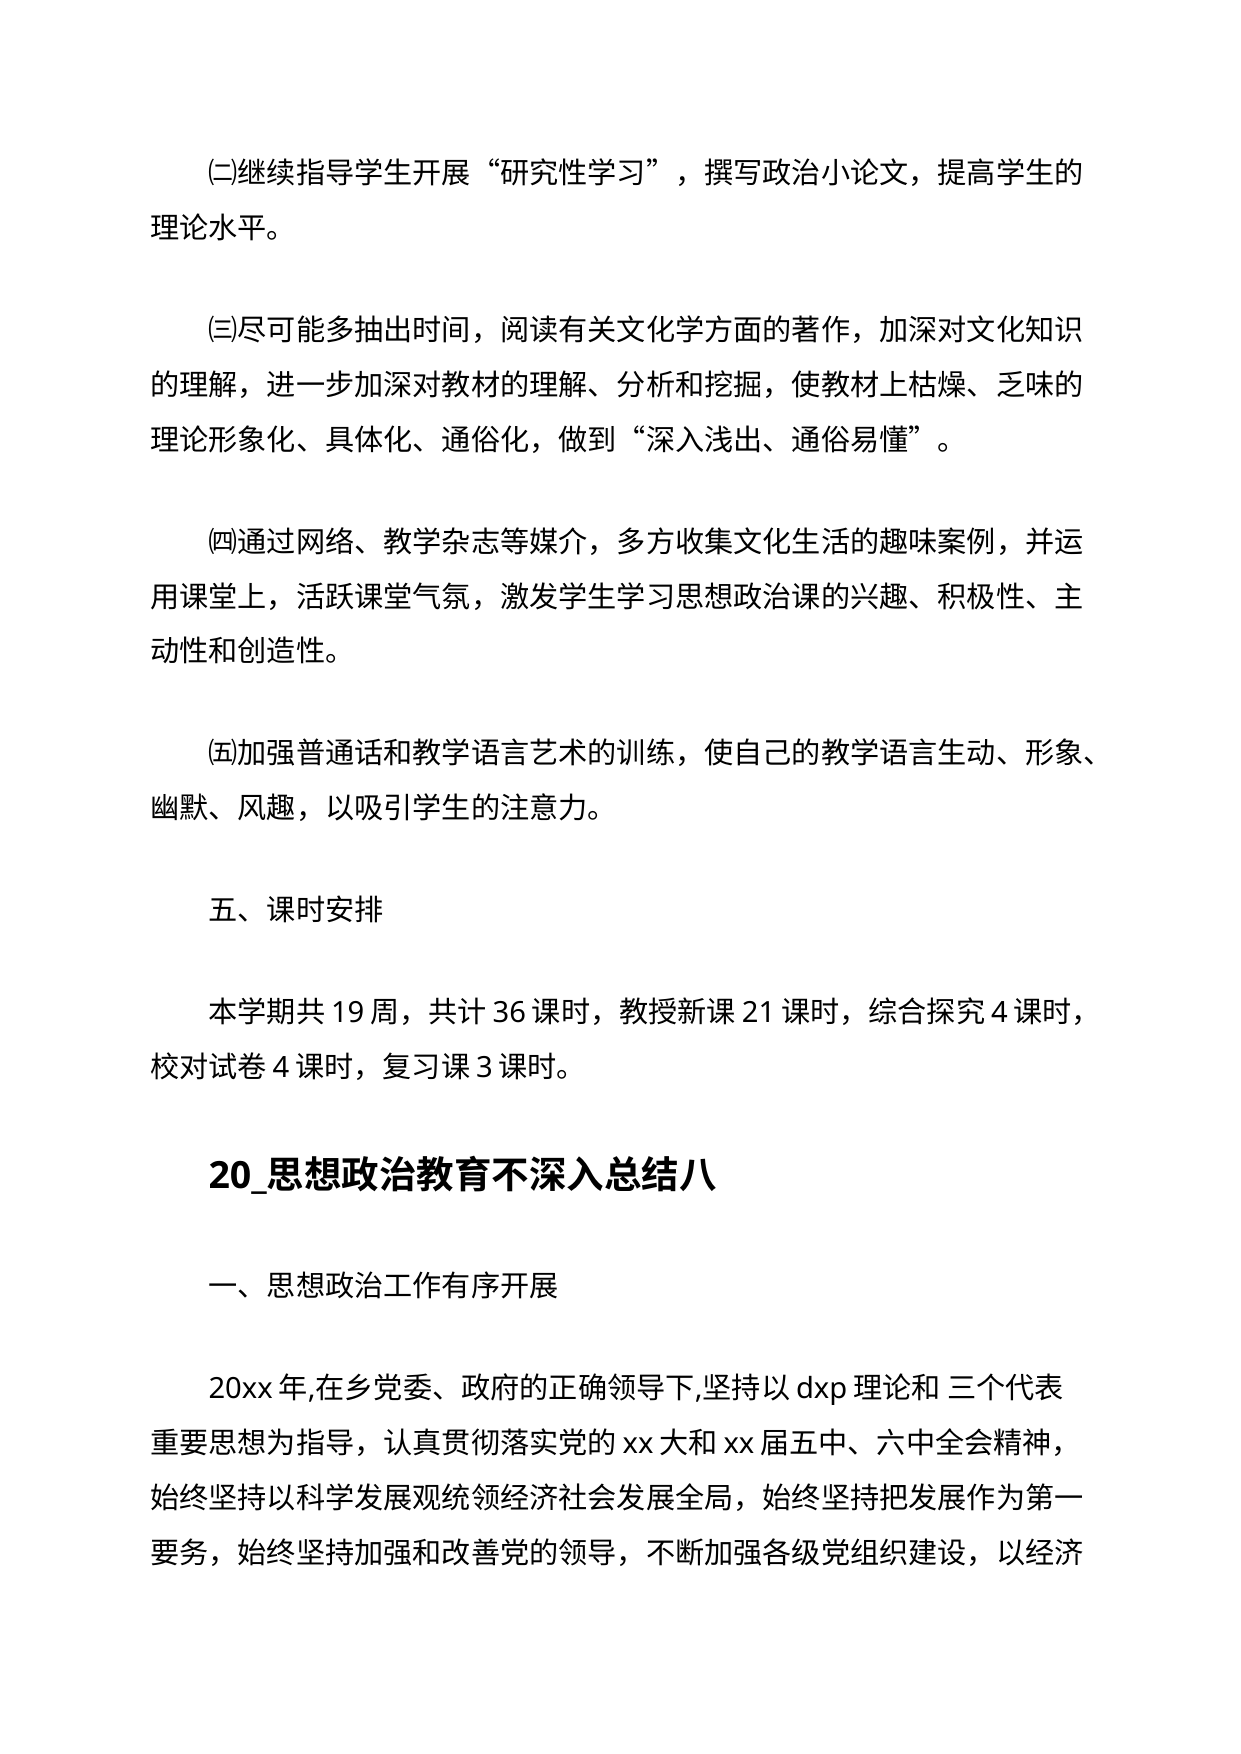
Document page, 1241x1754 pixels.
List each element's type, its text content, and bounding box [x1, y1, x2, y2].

text 一、思想政治工作有序开展 [150, 1263, 1090, 1305]
text ㈢尽可能多抽出时间，阅读有关文化学方面的著作，加深对文化知识的理解，进一步加深对教材的理解、分析和挖掘，使教材上枯燥、乏味的理论形象化、具体化、通俗化，做到“深入浅出、通俗易懂”。 [150, 307, 1090, 459]
text 五、课时安排 [150, 886, 1090, 929]
text ㈡继续指导学生开展“研究性学习”，撰写政治小论文，提高学生的理论水平。 [150, 150, 1090, 247]
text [150, 1364, 1090, 1572]
text 20_思想政治教育不深入总结八 [150, 1145, 1090, 1200]
text ㈤加强普通话和教学语言艺术的训练，使自己的教学语言生动、形象、幽默、风趣，以吸引学生的注意力。 [150, 730, 1090, 827]
text 本学期共19周，共计36课时，教授新课21课时，综合探究4课时，校对试卷4课时，复习课3课时。 [150, 988, 1090, 1086]
text ㈣通过网络、教学杂志等媒介，多方收集文化生活的趣味案例，并运用课堂上，活跃课堂气氛，激发学生学习思想政治课的兴趣、积极性、主动性和创造性。 [150, 518, 1090, 670]
